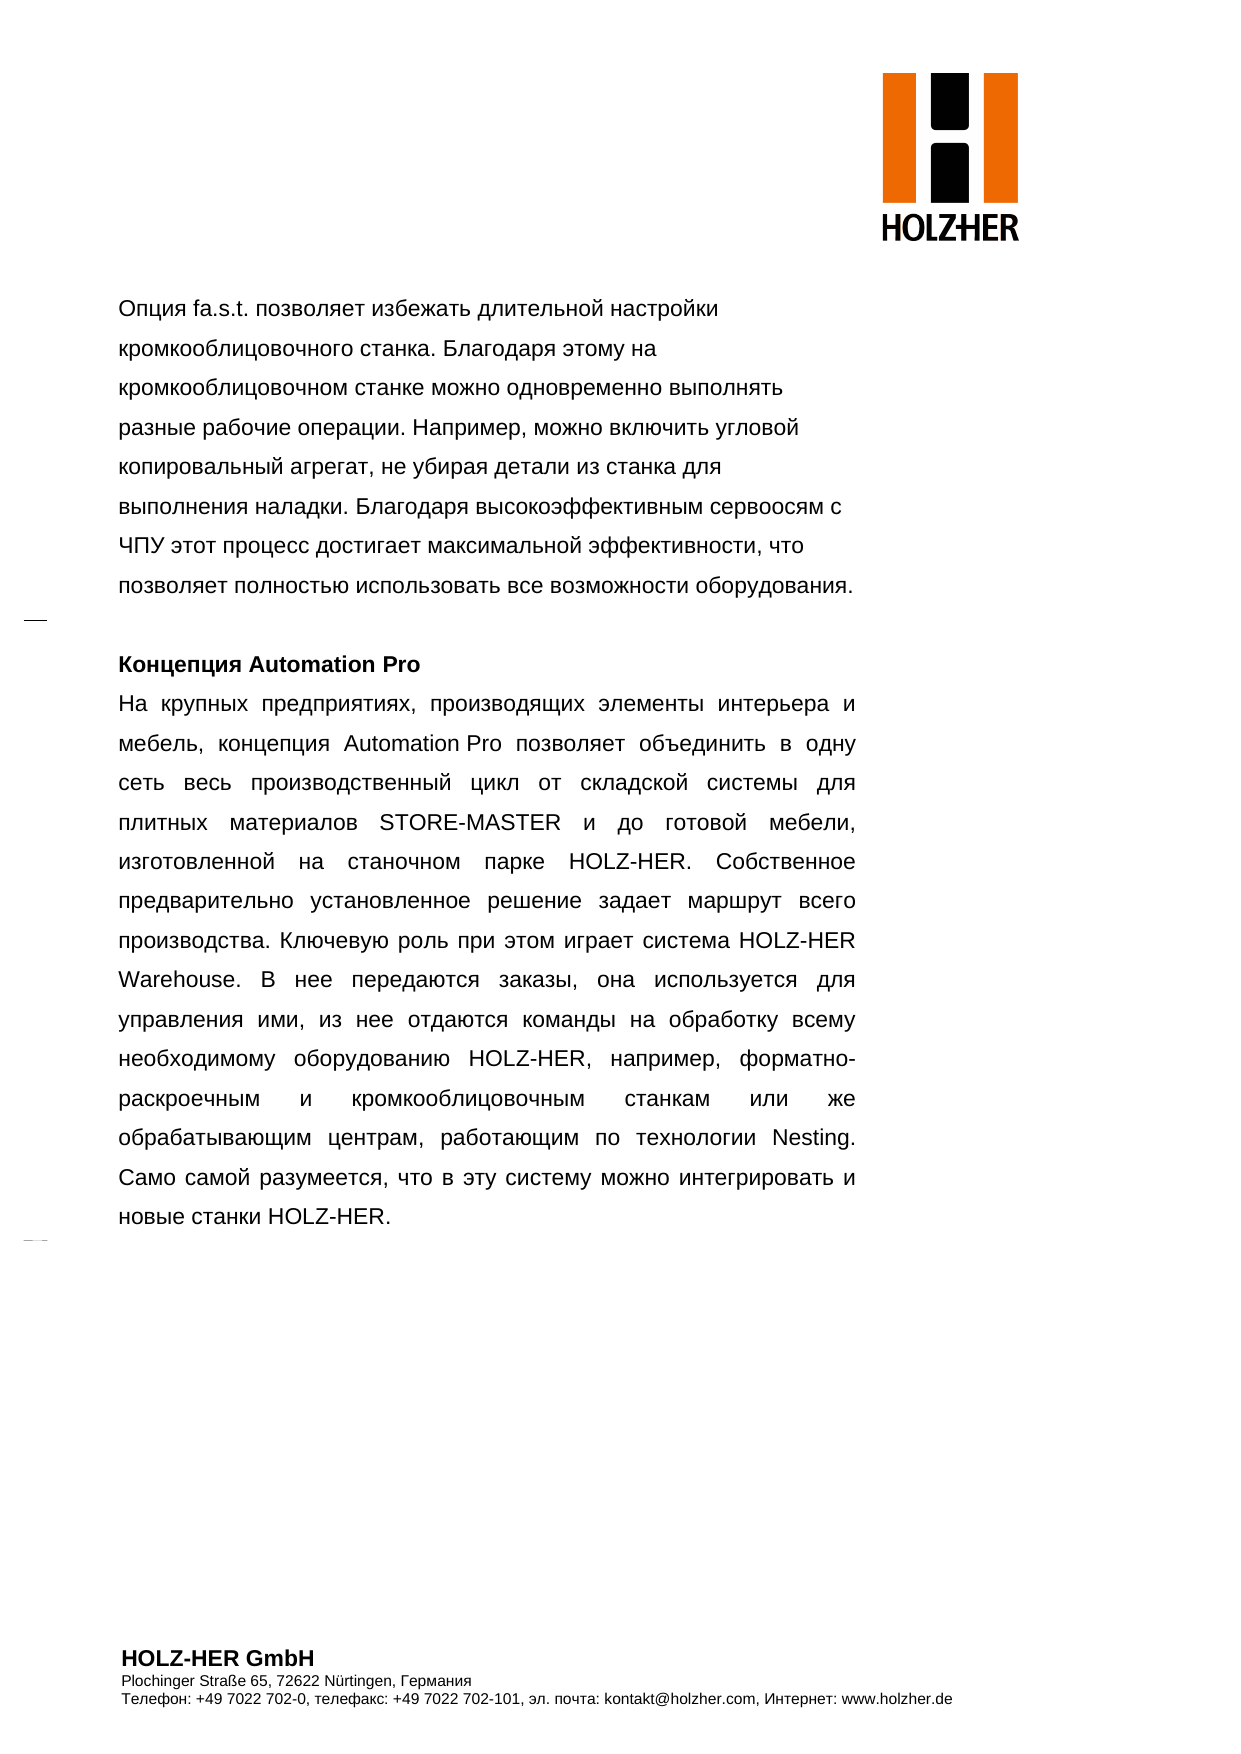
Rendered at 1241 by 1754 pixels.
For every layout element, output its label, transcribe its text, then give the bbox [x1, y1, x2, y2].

text На крупных предприятиях, производящих элементы интерьера и мебель, концепция Automation Pro позволяет объединить в одну сеть весь производственный цикл от складской системы для плитных материалов STORE-MASTER и до готовой мебели, изготовленной на станочном парке HOLZ-HER. Собственное предварительно установленное решение задает маршрут всего производства. Ключевую роль при этом играет система HOLZ-HER Warehouse. В нее передаются заказы, она используется для управления ими, из нее отдаются команды на обработку всему необходимому оборудованию HOLZ-HER, например, форматно-раскроечным и кромкооблицовочным станкам или же обрабатывающим центрам, работающим по технологии Nesting. Само самой разумеется, что в эту систему можно интегрировать и новые станки HOLZ-HER. [118, 690, 856, 1230]
text Опция fa.s.t. позволяет избежать длительной настройки кромкооблицовочного станка. Благодаря этому на кромкооблицовочном станке можно одновременно выполнять разные рабочие операции. Например, можно включить угловой копировальный агрегат, не убирая детали из станка для выполнения наладки. Благодаря высокоэффективным сервоосям с ЧПУ этот процесс достигает максимальной эффективности, что позволяет полностью использовать все возможности оборудования. [118, 295, 856, 598]
picture [882, 73, 1019, 241]
text Концепция Automation Pro [118, 651, 856, 677]
